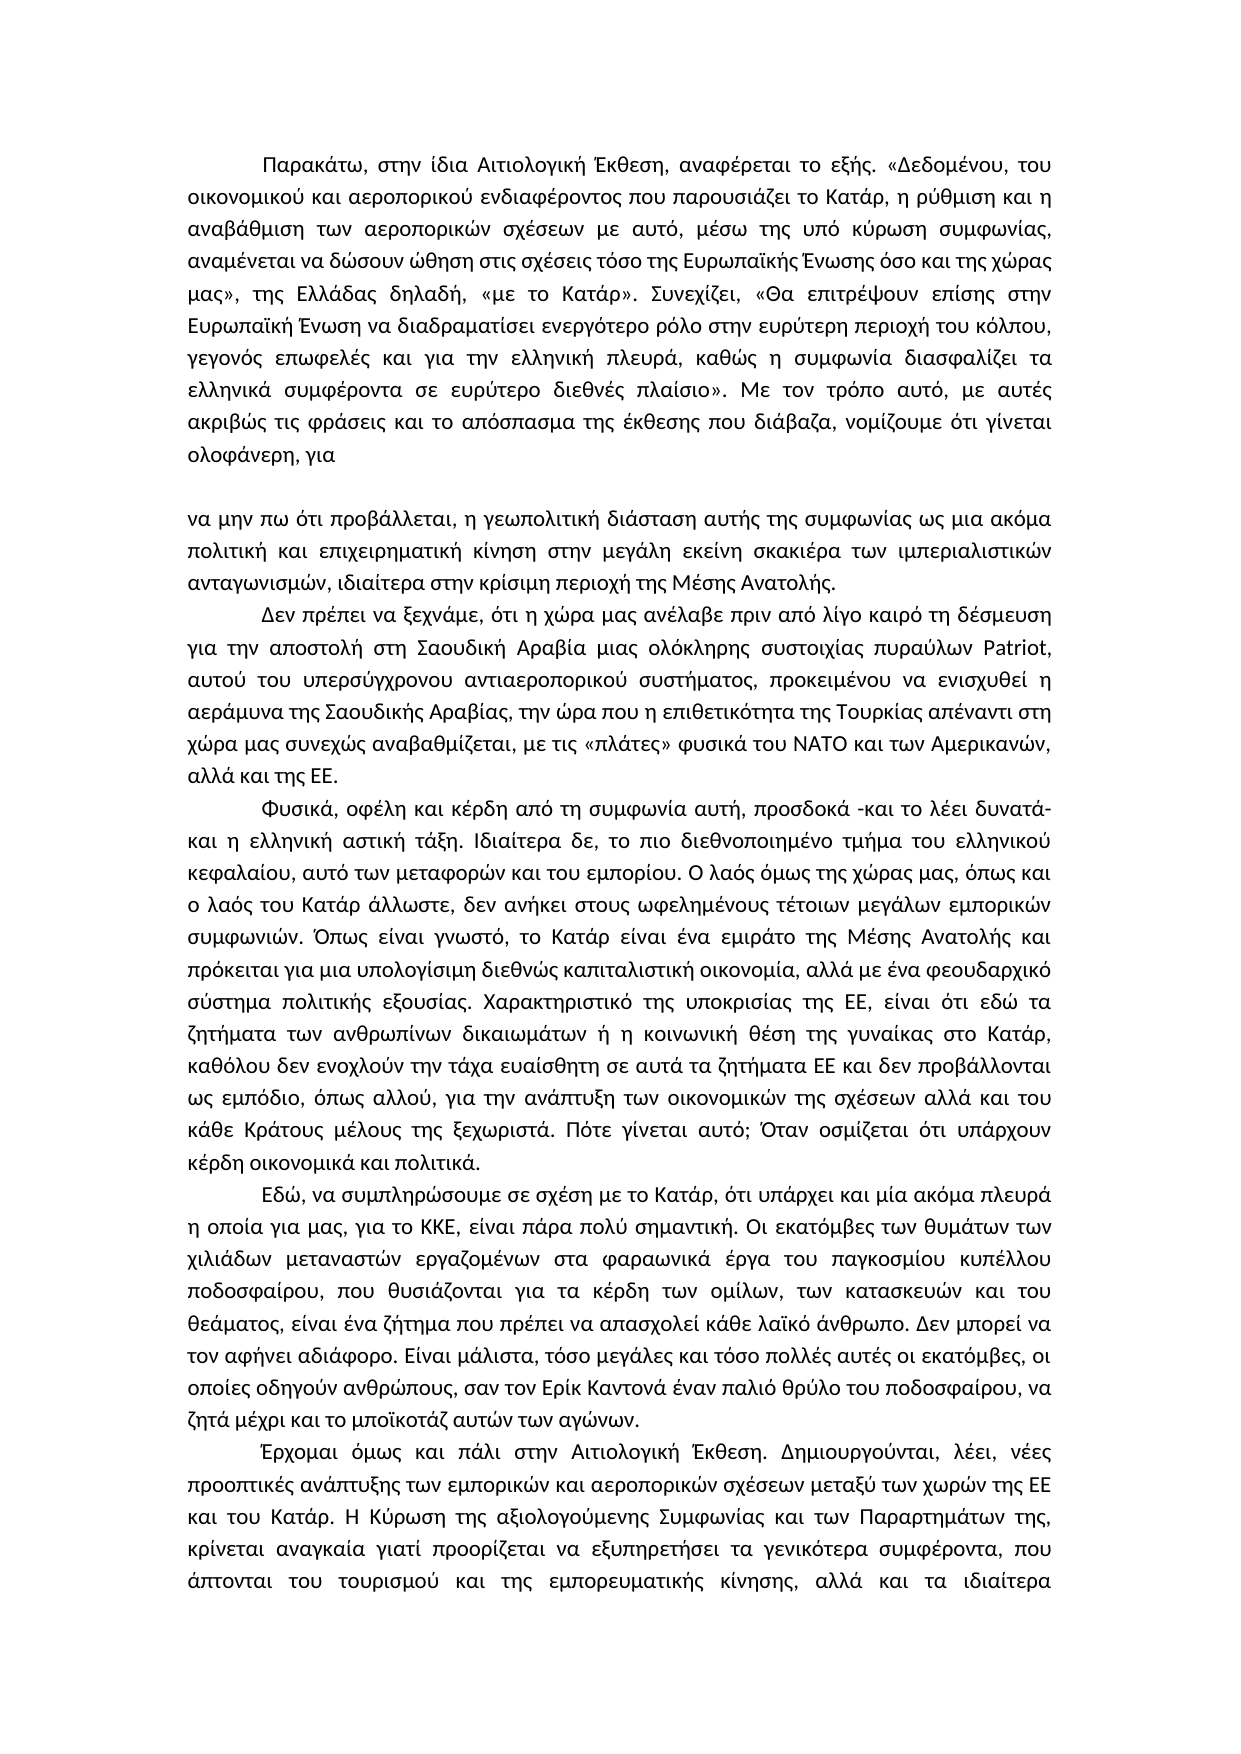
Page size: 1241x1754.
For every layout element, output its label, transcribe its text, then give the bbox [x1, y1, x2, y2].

text Εδώ, να συμπληρώσουμε σε σχέση με το Κατάρ, ότι υπάρχει και μία ακόμα πλευρά η οποία για μας, για το ΚΚΕ, είναι πάρα πολύ σημαντική. Οι εκατόμβες των θυμάτων των χιλιάδων μεταναστών εργαζομένων στα φαραωνικά έργα του παγκοσμίου κυπέλλου ποδοσφαίρου, που θυσιάζονται για τα κέρδη των ομίλων, των κατασκευών και του θεάματος, είναι ένα ζήτημα που πρέπει να απασχολεί κάθε λαϊκό άνθρωπο. Δεν μπορεί να τον αφήνει αδιάφορο. Είναι μάλιστα, τόσο μεγάλες και τόσο πολλές αυτές οι εκατόμβες, οι οποίες οδηγούν ανθρώπους, σαν τον Ερίκ Καντονά έναν παλιό θρύλο του ποδοσφαίρου, να ζητά μέχρι και το μποϊκοτάζ αυτών των αγώνων. [187, 1180, 1053, 1433]
text Δεν πρέπει να ξεχνάμε, ότι η χώρα μας ανέλαβε πριν από λίγο καιρό τη δέσμευση για την αποστολή στη Σαουδική Αραβία μιας ολόκληρης συστοιχίας πυραύλων Patriot, αυτού του υπερσύγχρονου αντιαεροπορικού συστήματος, προκειμένου να ενισχυθεί η αεράμυνα της Σαουδικής Αραβίας, την ώρα που η επιθετικότητα της Τουρκίας απέναντι στη χώρα μας συνεχώς αναβαθμίζεται, με τις «πλάτες» φυσικά του ΝΑΤΟ και των Αμερικανών, αλλά και της ΕΕ. [187, 601, 1053, 789]
text Φυσικά, οφέλη και κέρδη από τη συμφωνία αυτή, προσδοκά -και το λέει δυνατά- και η ελληνική αστική τάξη. Ιδιαίτερα δε, το πιο διεθνοποιημένο τμήμα του ελληνικού κεφαλαίου, αυτό των μεταφορών και του εμπορίου. Ο λαός όμως της χώρας μας, όπως και ο λαός του Κατάρ άλλωστε, δεν ανήκει στους ωφελημένους τέτοιων μεγάλων εμπορικών συμφωνιών. Όπως είναι γνωστό, το Κατάρ είναι ένα εμιράτο της Μέσης Ανατολής και πρόκειται για μια υπολογίσιμη διεθνώς καπιταλιστική οικονομία, αλλά με ένα φεουδαρχικό σύστημα πολιτικής εξουσίας. Χαρακτηριστικό της υποκρισίας της ΕΕ, είναι ότι εδώ τα ζητήματα των ανθρωπίνων δικαιωμάτων ή η κοινωνική θέση της γυναίκας στο Κατάρ, καθόλου δεν ενοχλούν την τάχα ευαίσθητη σε αυτά τα ζητήματα ΕΕ και δεν προβάλλονται ως εμπόδιο, όπως αλλού, για την ανάπτυξη των οικονομικών της σχέσεων αλλά και του κάθε Κράτους μέλους της ξεχωριστά. Πότε γίνεται αυτό; Όταν οσμίζεται ότι υπάρχουν κέρδη οικονομικά και πολιτικά. [187, 794, 1053, 1176]
text Παρακάτω, στην ίδια Αιτιολογική Έκθεση, αναφέρεται το εξής. «Δεδομένου, του οικονομικού και αεροπορικού ενδιαφέροντος που παρουσιάζει το Κατάρ, η ρύθμιση και η αναβάθμιση των αεροπορικών σχέσεων με αυτό, μέσω της υπό κύρωση συμφωνίας, αναμένεται να δώσουν ώθηση στις σχέσεις τόσο της Ευρωπαϊκής Ένωσης όσο και της χώρας μας», της Ελλάδας δηλαδή, «με το Κατάρ». Συνεχίζει, «Θα επιτρέψουν επίσης στην Ευρωπαϊκή Ένωση να διαδραματίσει ενεργότερο ρόλο στην ευρύτερη περιοχή του κόλπου, γεγονός επωφελές και για την ελληνική πλευρά, καθώς η συμφωνία διασφαλίζει τα ελληνικά συμφέροντα σε ευρύτερο διεθνές πλαίσιο». Με τον τρόπο αυτό, με αυτές ακριβώς τις φράσεις και το απόσπασμα της έκθεσης που διάβαζα, νομίζουμε ότι γίνεται ολοφάνερη, για [187, 150, 1053, 468]
text να μην πω ότι προβάλλεται, η γεωπολιτική διάσταση αυτής της συμφωνίας ως μια ακόμα πολιτική και επιχειρηματική κίνηση στην μεγάλη εκείνη σκακιέρα των ιμπεριαλιστικών ανταγωνισμών, ιδιαίτερα στην κρίσιμη περιοχή της Μέσης Ανατολής. [187, 504, 1053, 596]
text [187, 1437, 1053, 1594]
